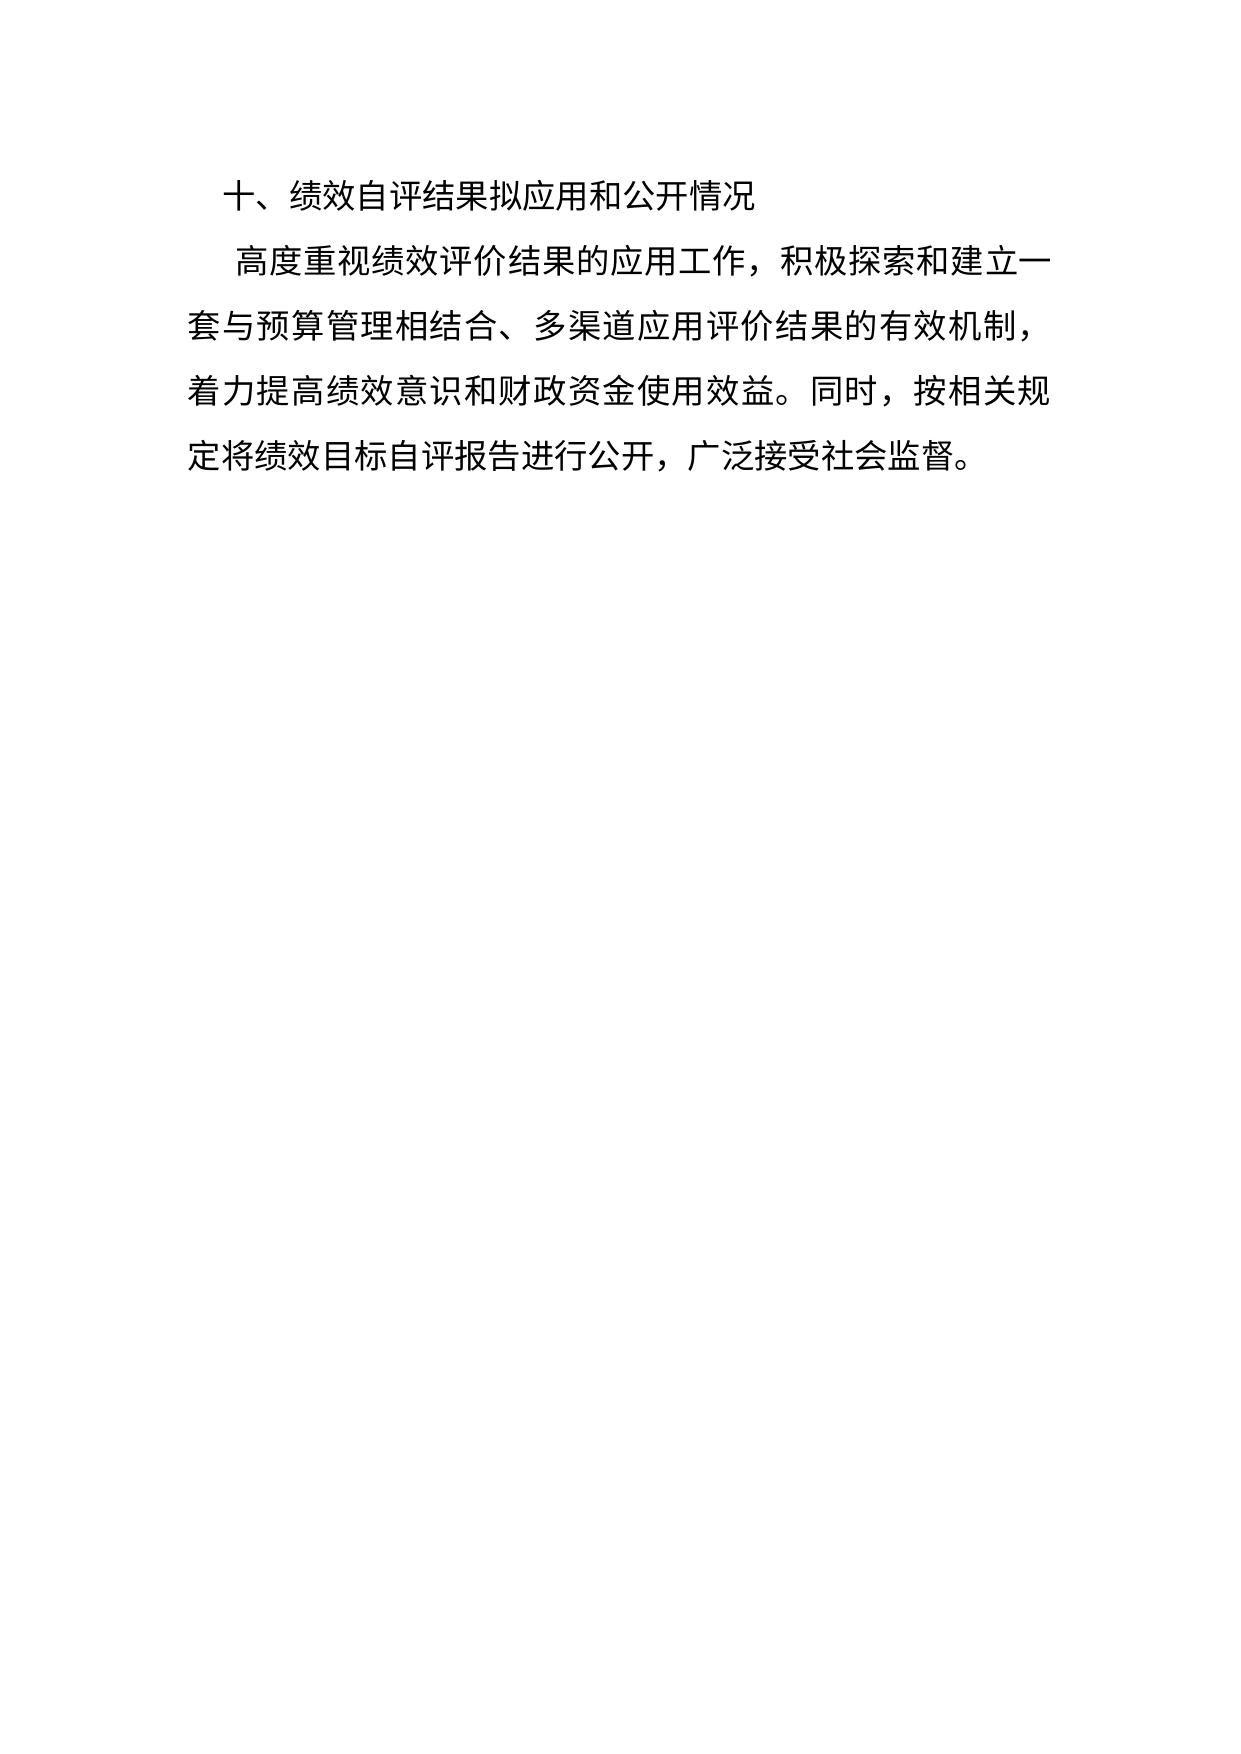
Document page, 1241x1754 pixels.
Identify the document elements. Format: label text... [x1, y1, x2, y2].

text 高度重视绩效评价结果的应用工作，积极探索和建立一套与预算管理相结合、多渠道应用评价结果的有效机制，着力提高绩效意识和财政资金使用效益。同时，按相关规定将绩效目标自评报告进行公开，广泛接受社会监督。 [187, 227, 1053, 487]
text 十、绩效自评结果拟应用和公开情况 [187, 162, 1053, 227]
